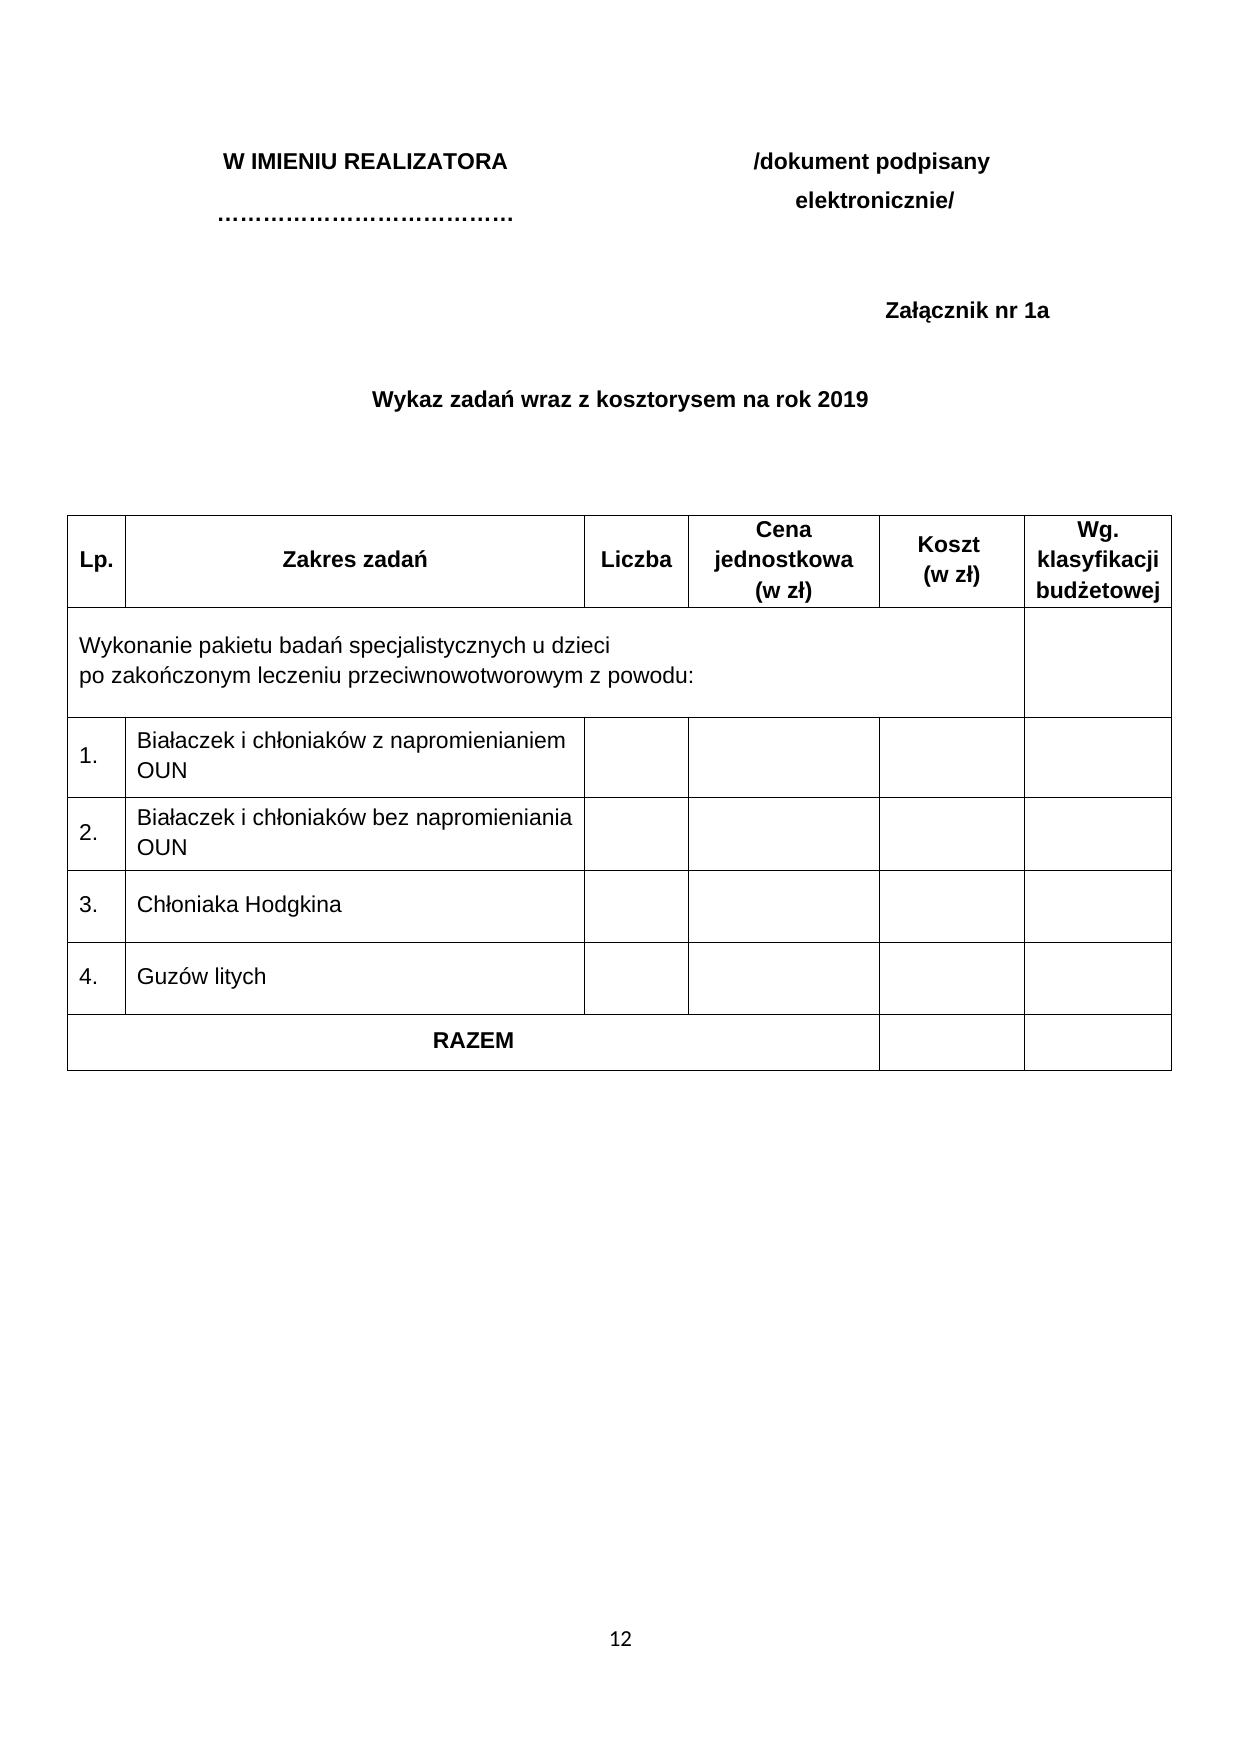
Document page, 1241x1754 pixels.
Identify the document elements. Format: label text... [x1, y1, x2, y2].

text W IMIENIU REALIZATORA [148, 148, 583, 174]
table_header Zakres zadań [126, 516, 584, 607]
table_cell [585, 943, 688, 1014]
table_cell [880, 718, 1024, 797]
table_header Koszt (w zł) [880, 516, 1024, 607]
table_cell 2. [68, 798, 125, 870]
table_cell [1025, 608, 1171, 717]
table_cell 3. [68, 871, 125, 942]
table_header Wg. klasyfikacji budżetowej [1025, 516, 1171, 607]
table_cell 1. [68, 718, 125, 797]
table_cell [1025, 871, 1171, 942]
table_cell Białaczek i chłoniaków bez napromieniania OUN [126, 798, 584, 870]
table_header Lp. [68, 516, 125, 607]
table_cell [689, 943, 879, 1014]
table_cell [689, 798, 879, 870]
table_cell [880, 1015, 1024, 1070]
table_header Liczba [585, 516, 688, 607]
table_cell [689, 718, 879, 797]
text /dokument podpisany elektronicznie/ [657, 148, 1093, 213]
text Wykaz zadań wraz z kosztorysem na rok 2019 [148, 386, 1093, 412]
table_cell [880, 798, 1024, 870]
table_cell [689, 871, 879, 942]
table_cell [585, 798, 688, 870]
text Załącznik nr 1a [885, 297, 1093, 323]
table_cell [1025, 718, 1171, 797]
table_header Cena jednostkowa (w zł) [689, 516, 879, 607]
table_cell [1025, 1015, 1171, 1070]
table_cell Białaczek i chłoniaków z napromienianiem OUN [126, 718, 584, 797]
table_cell [880, 943, 1024, 1014]
table_cell RAZEM [68, 1015, 879, 1070]
table_cell [880, 871, 1024, 942]
table_cell Chłoniaka Hodgkina [126, 871, 584, 942]
table_cell [585, 718, 688, 797]
text ………………………………… [148, 199, 583, 226]
table_cell 4. [68, 943, 125, 1014]
table_cell [1025, 943, 1171, 1014]
table_cell Guzów litych [126, 943, 584, 1014]
table_cell [1025, 798, 1171, 870]
table_cell [585, 871, 688, 942]
table_cell Wykonanie pakietu badań specjalistycznych u dzieci po zakończonym leczeniu przeciwnowotworowym z powodu: [68, 608, 1024, 717]
